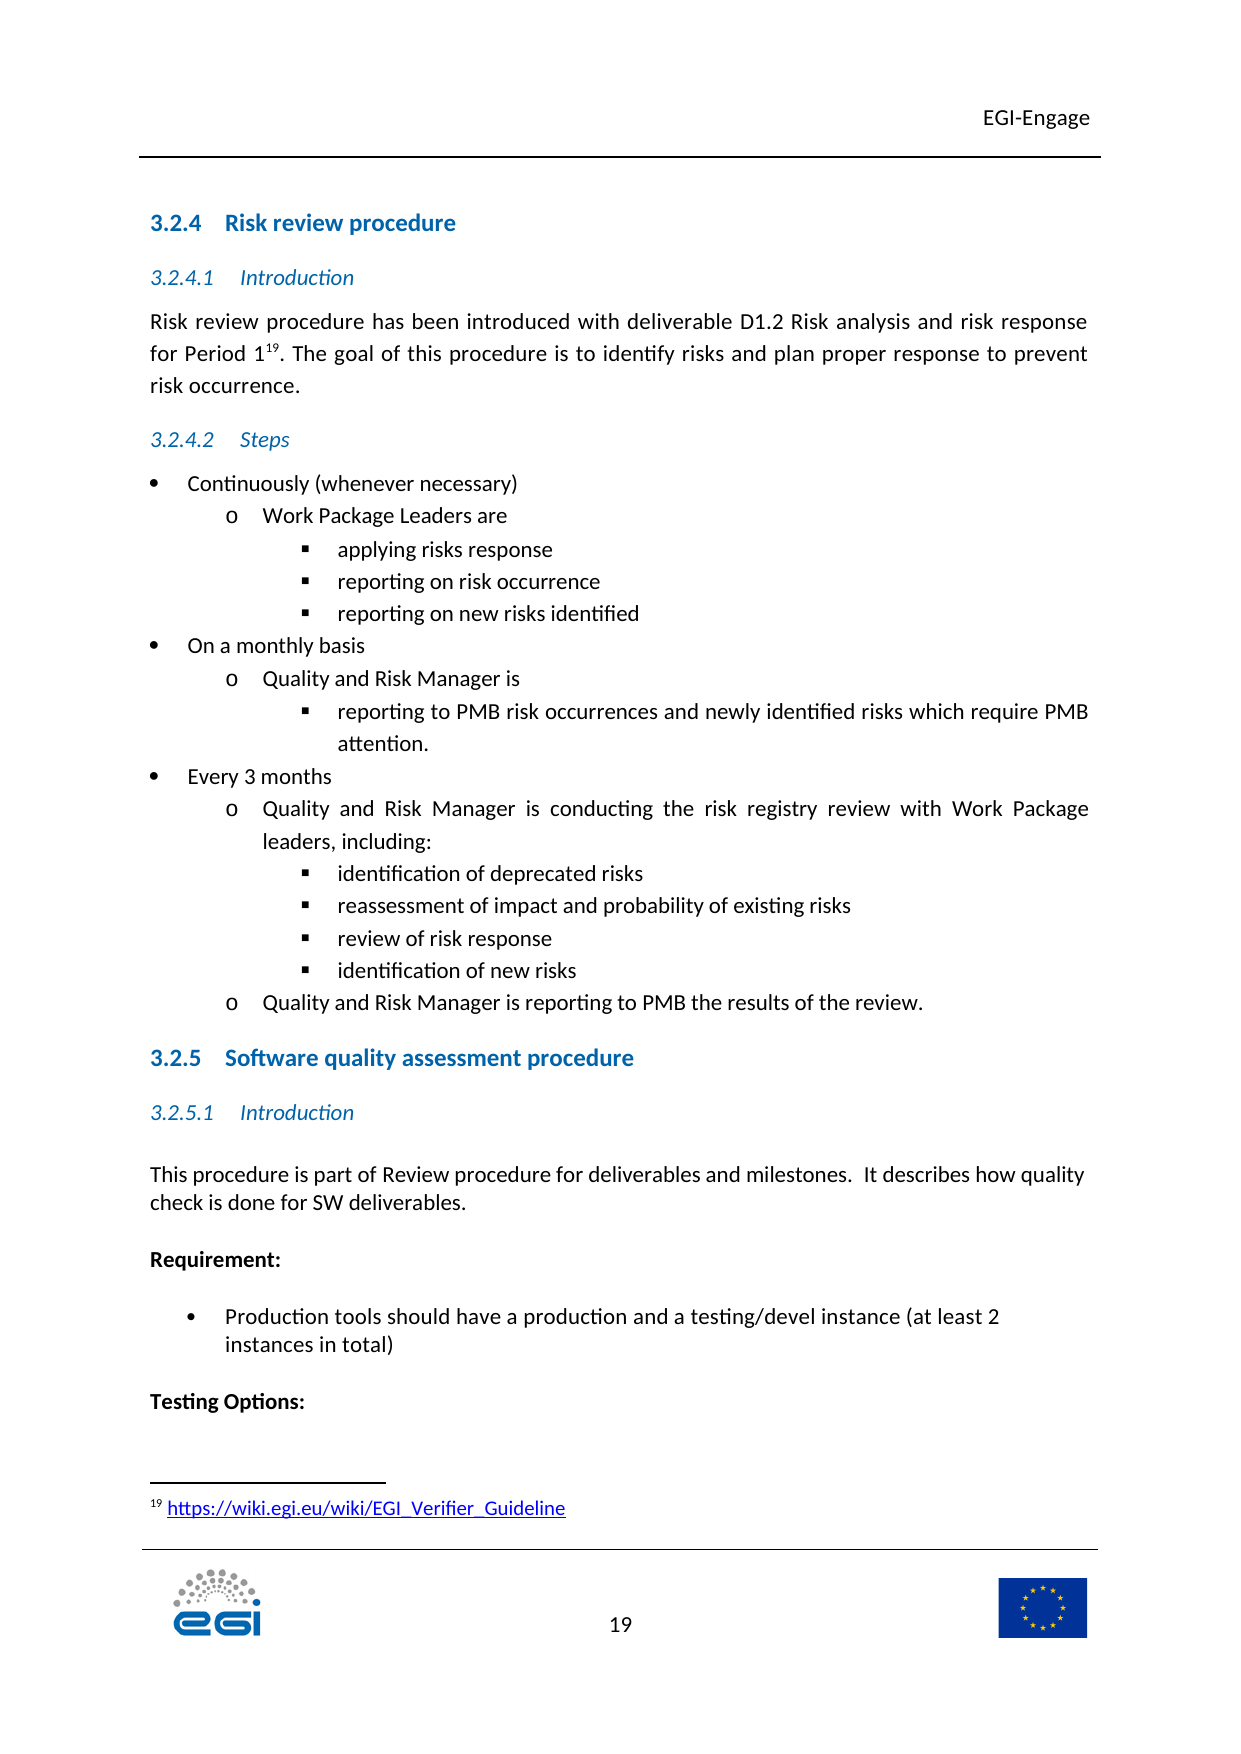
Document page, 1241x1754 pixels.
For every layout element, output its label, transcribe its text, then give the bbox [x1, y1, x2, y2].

list Quality and Risk Manager is [225, 664, 1090, 693]
list On a monthly basis [150, 632, 1090, 660]
list Quality and Risk Manager is conducting the risk registry review with Work Package leaders, including: [225, 794, 1090, 855]
list reporting on new risks identified [300, 599, 1090, 627]
subtitle Introduction [150, 1098, 1090, 1126]
list reporting on risk occurrence [300, 567, 1090, 595]
list Work Package Leaders are [225, 502, 1090, 531]
text This procedure is part of Review procedure for deliverables and milestones. It describes how quality check is done for SW deliverables. [150, 1160, 1090, 1216]
list review of risk response [300, 924, 1090, 952]
list Production tools should have a production and a testing/devel instance (at least 2 instances in total) [187, 1302, 1090, 1358]
list Quality and Risk Manager is reporting to PMB the results of the review. [225, 988, 1090, 1017]
list Every 3 months [150, 762, 1090, 790]
text Requirement: [150, 1245, 1090, 1273]
list applying risks response [300, 535, 1090, 563]
text Testing Options: [150, 1387, 1090, 1415]
picture [998, 1578, 1088, 1638]
text Risk review procedure has been introduced with deliverable D1.2 Risk analysis and risk response for Period 1. The goal of this procedure is to identify risks and plan proper response to prevent risk occurrence. [150, 307, 1090, 400]
subtitle Software quality assessment procedure [150, 1043, 1090, 1073]
subtitle Risk review procedure [150, 207, 1090, 237]
picture [153, 1567, 279, 1638]
subtitle Introduction [150, 263, 1090, 291]
list reassessment of impact and probability of existing risks [300, 892, 1090, 920]
list Continuously (whenever necessary) [150, 469, 1090, 497]
list reporting to PMB risk occurrences and newly identified risks which require PMB attention. [300, 697, 1090, 758]
list identification of deprecated risks [300, 859, 1090, 887]
list identification of new risks [300, 956, 1090, 984]
subtitle Steps [150, 425, 1090, 453]
